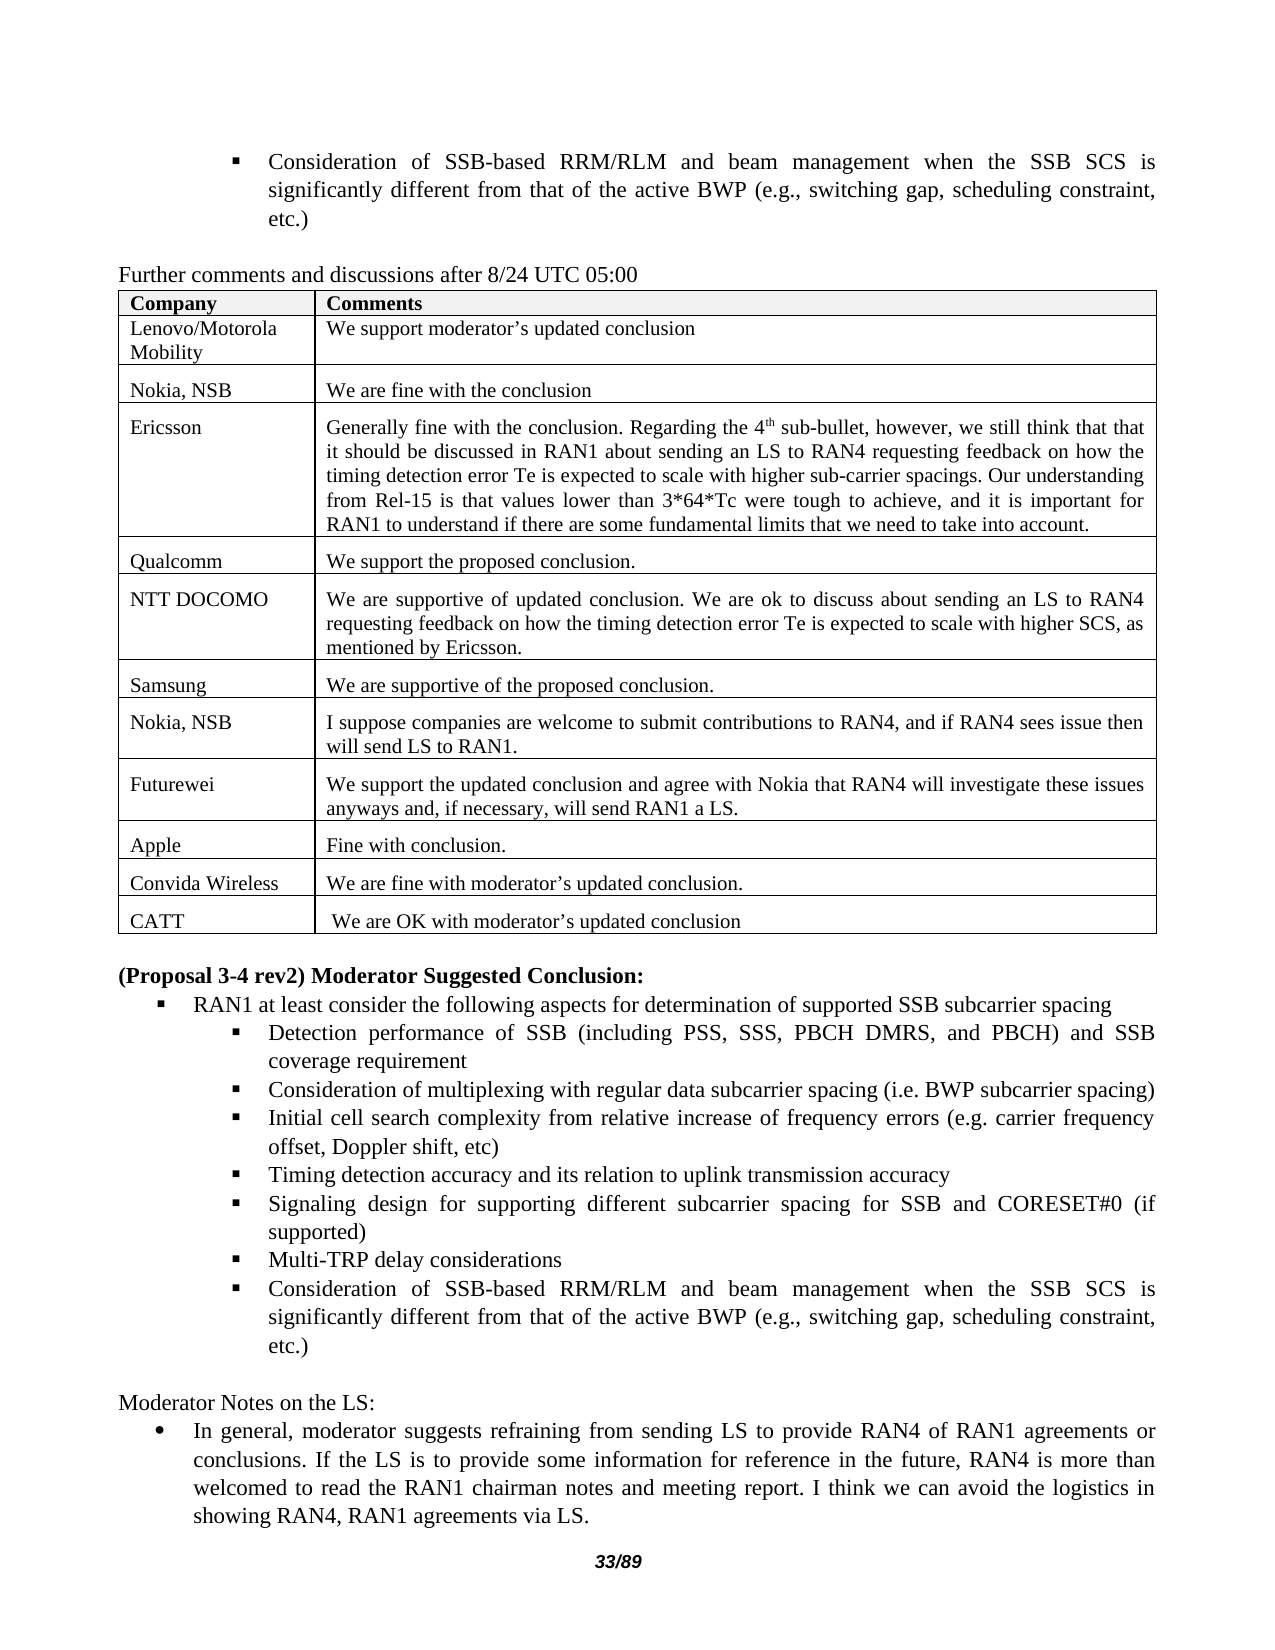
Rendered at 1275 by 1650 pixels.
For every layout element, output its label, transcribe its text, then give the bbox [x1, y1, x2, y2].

table_cell We support the updated conclusion and agree with Nokia that RAN4 will investigate these issues anyways and, if necessary, will send RAN1 a LS. [316, 759, 1156, 820]
text (Proposal 3-4 rev2) Moderator Suggested Conclusion: [118, 962, 1157, 988]
table_cell We are supportive of the proposed conclusion. [316, 660, 1156, 697]
table_cell We are fine with moderator’s updated conclusion. [316, 859, 1156, 895]
table_cell We support moderator’s updated conclusion [316, 316, 1156, 364]
list Detection performance of SSB (including PSS, SSS, PBCH DMRS, and PBCH) and SSB coverage requirement [231, 1019, 1157, 1074]
table_cell I suppose companies are welcome to submit contributions to RAN4, and if RAN4 sees issue then will send LS to RAN1. [316, 698, 1156, 758]
table_cell Fine with conclusion. [316, 821, 1156, 857]
table_cell We are fine with the conclusion [316, 365, 1156, 402]
list Consideration of SSB-based RRM/RLM and beam management when the SSB SCS is significantly different from that of the active BWP (e.g., switching gap, scheduling constraint, etc.) [231, 148, 1157, 231]
table_cell Futurewei [119, 759, 314, 820]
table_cell We support the proposed conclusion. [316, 537, 1156, 573]
list Multi-TRP delay considerations [231, 1247, 1157, 1273]
list Consideration of SSB-based RRM/RLM and beam management when the SSB SCS is significantly different from that of the active BWP (e.g., switching gap, scheduling constraint, etc.) [231, 1275, 1157, 1358]
text Further comments and discussions after 8/24 UTC 05:00 [118, 261, 1157, 288]
list RAN1 at least consider the following aspects for determination of supported SSB subcarrier spacing [156, 991, 1157, 1017]
table_header Company [119, 291, 314, 315]
list In general, moderator suggests refraining from sending LS to provide RAN4 of RAN1 agreements or conclusions. If the LS is to provide some information for reference in the future, RAN4 is more than welcomed to read the RAN1 chairman notes and meeting report. I think we can avoid the logistics in showing RAN4, RAN1 agreements via LS. [156, 1417, 1157, 1529]
table_cell Apple [119, 821, 314, 857]
table_cell Convida Wireless [119, 859, 314, 895]
table_cell Nokia, NSB [119, 698, 314, 758]
table_cell We are supportive of updated conclusion. We are ok to discuss about sending an LS to RAN4 requesting feedback on how the timing detection error Te is expected to scale with higher SCS, as mentioned by Ericsson. [316, 574, 1156, 659]
table_header Comments [316, 291, 1156, 315]
table_cell We are OK with moderator’s updated conclusion [316, 896, 1156, 933]
list Timing detection accuracy and its relation to uplink transmission accuracy [231, 1161, 1157, 1188]
table_cell Samsung [119, 660, 314, 697]
table_cell Nokia, NSB [119, 365, 314, 402]
list Consideration of multiplexing with regular data subcarrier spacing (i.e. BWP subcarrier spacing) [231, 1076, 1157, 1102]
table_cell Generally fine with the conclusion. Regarding the 4th sub-bullet, however, we still think that that it should be discussed in RAN1 about sending an LS to RAN4 requesting feedback on how the timing detection error Te is expected to scale with higher sub-carrier spacings. Our understanding from Rel-15 is that values lower than 3*64*Tc were tough to achieve, and it is important for RAN1 to understand if there are some fundamental limits that we need to take into account. [316, 403, 1156, 536]
table_cell Qualcomm [119, 537, 314, 573]
table_cell NTT DOCOMO [119, 574, 314, 659]
list Initial cell search complexity from relative increase of frequency errors (e.g. carrier frequency offset, Doppler shift, etc) [231, 1104, 1157, 1159]
table_cell Lenovo/Motorola Mobility [119, 316, 314, 364]
table_cell CATT [119, 896, 314, 933]
list Signaling design for supporting different subcarrier spacing for SSB and CORESET#0 (if supported) [231, 1190, 1157, 1244]
text Moderator Notes on the LS: [118, 1389, 1157, 1415]
table_cell Ericsson [119, 403, 314, 536]
